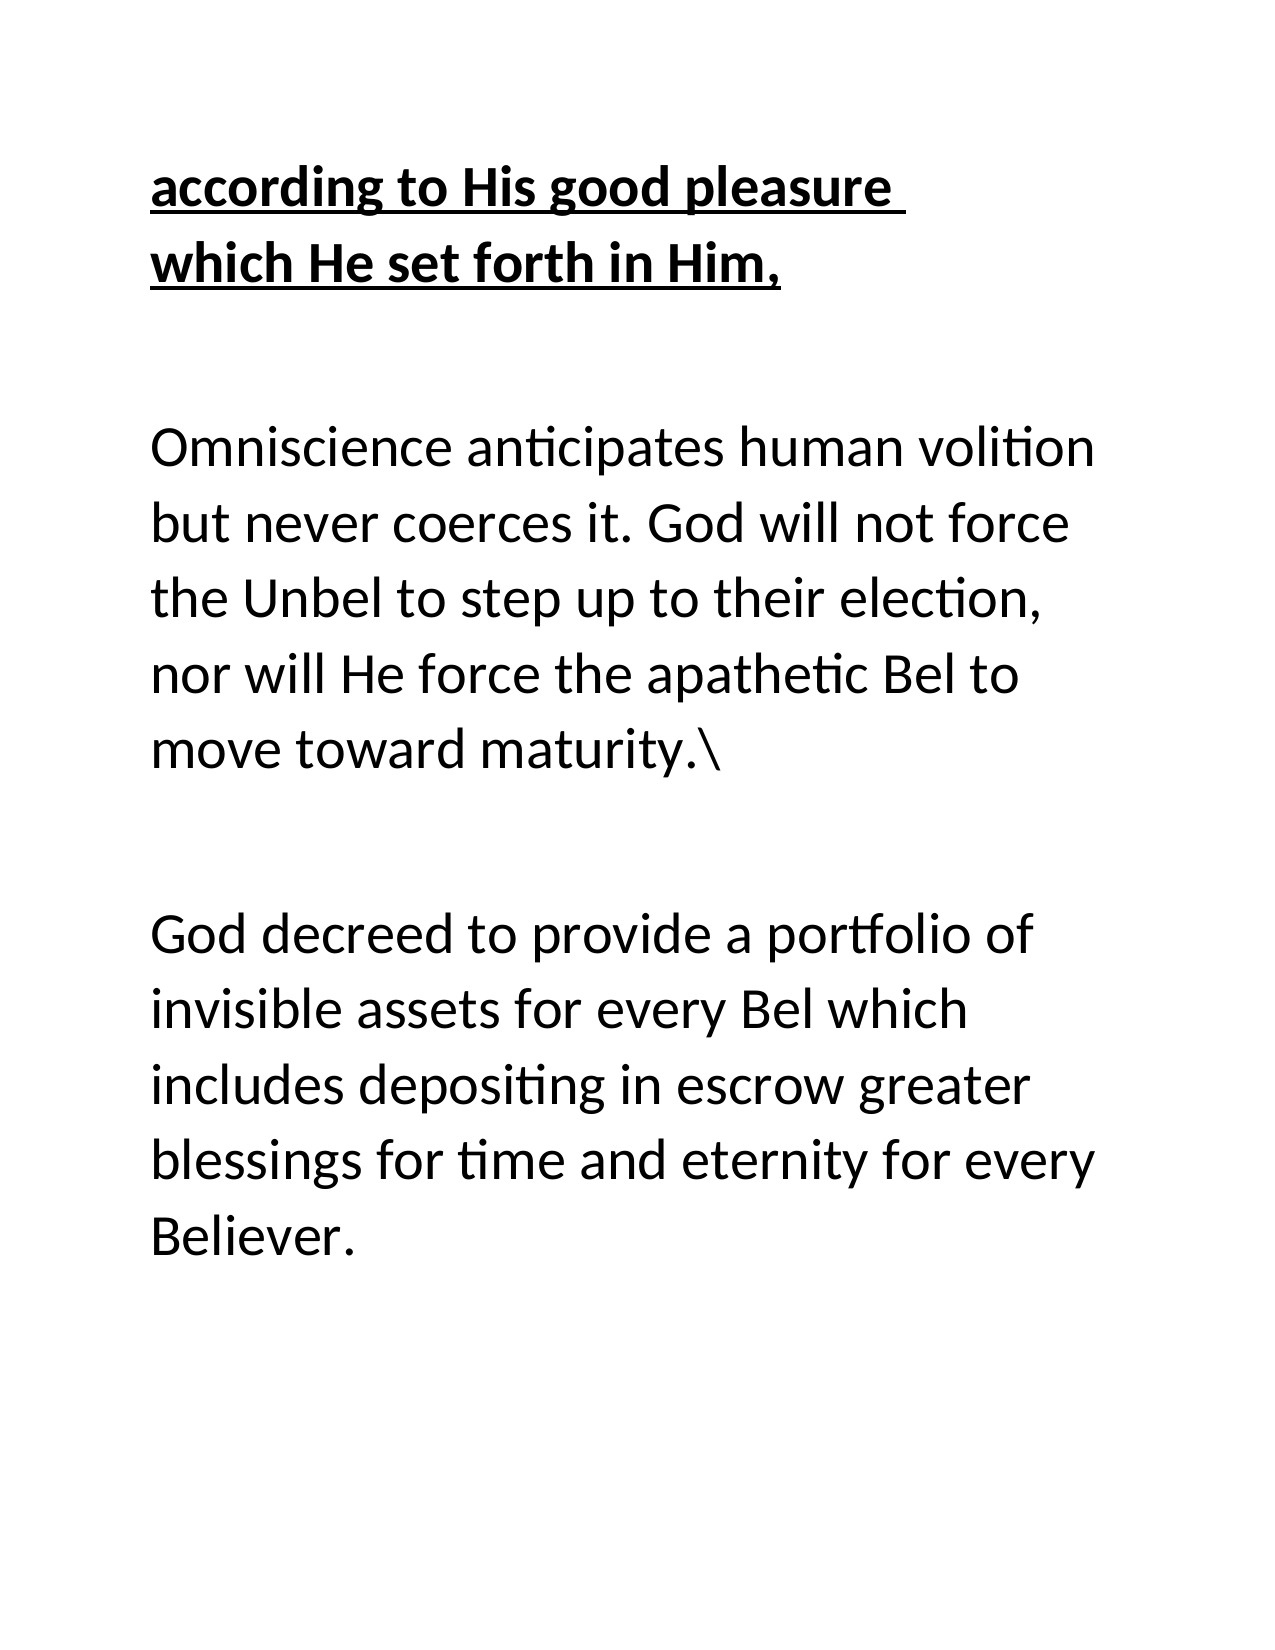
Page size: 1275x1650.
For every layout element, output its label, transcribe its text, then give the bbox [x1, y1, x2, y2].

text God decreed to provide a portfolio of invisible assets for every Bel which includes depositing in escrow greater blessings for time and eternity for every Believer. [150, 896, 1125, 1270]
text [150, 150, 1125, 297]
text Omniscience anticipates human volition but never coerces it. God will not force the Unbel to step up to their election, nor will He force the apathetic Bel to move toward maturity.\ [150, 410, 1125, 783]
